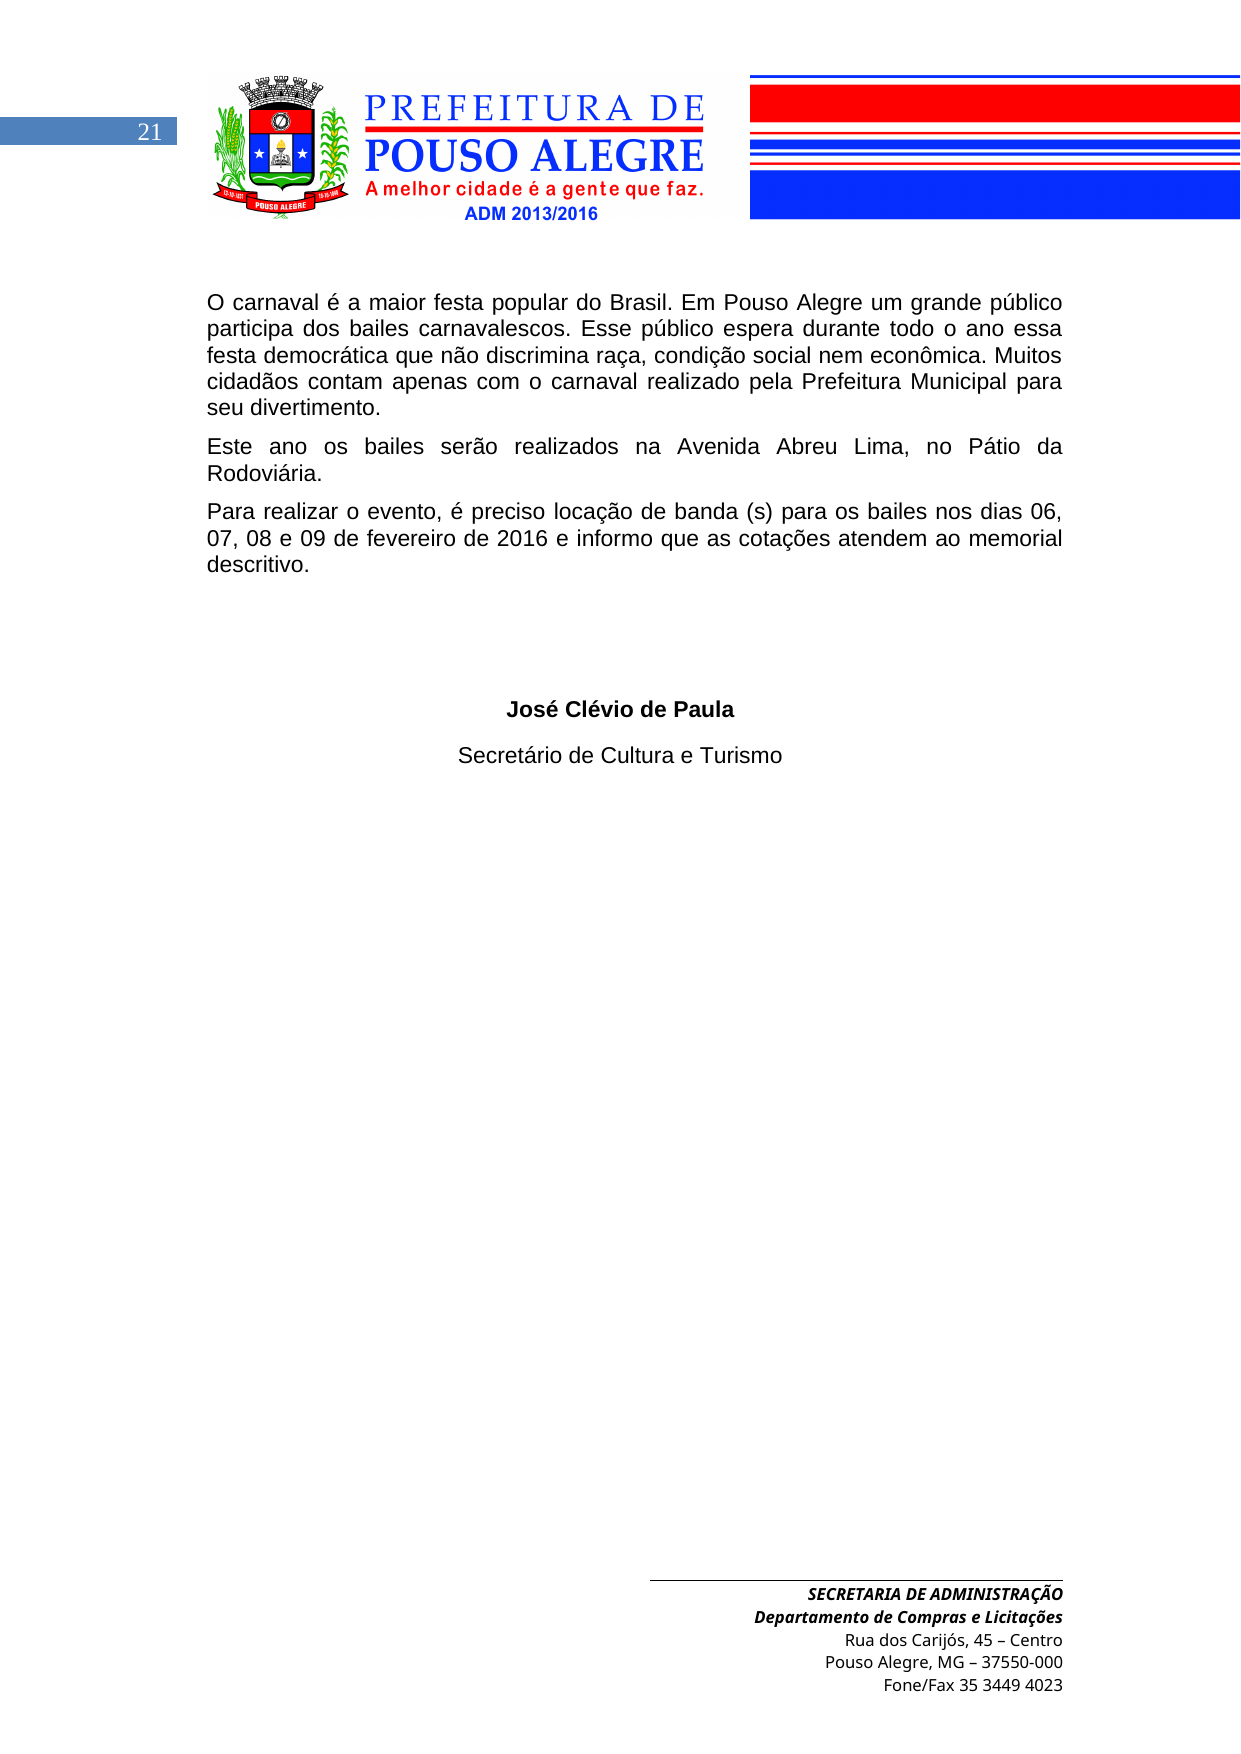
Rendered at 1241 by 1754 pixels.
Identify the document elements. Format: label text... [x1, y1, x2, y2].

subtitle Secretário de Cultura e Turismo [177, 742, 1063, 768]
text Este ano os bailes serão realizados na Avenida Abreu Lima, no Pátio da Rodoviária. [207, 433, 1063, 486]
subtitle José Clévio de Paula [177, 696, 1063, 723]
text Para realizar o evento, é preciso locação de banda (s) para os bailes nos dias 06, 07, 08 e 09 de fevereiro de 2016 e informo que as cotações atendem ao memorial descritivo. [207, 498, 1063, 577]
text O carnaval é a maior festa popular do Brasil. Em Pouso Alegre um grande público participa dos bailes carnavalescos. Esse público espera durante todo o ano essa festa democrática que não discrimina raça, condição social nem econômica. Muitos cidadãos contam apenas com o carnaval realizado pela Prefeitura Municipal para seu divertimento. [207, 289, 1063, 421]
picture [206, 73, 1241, 221]
